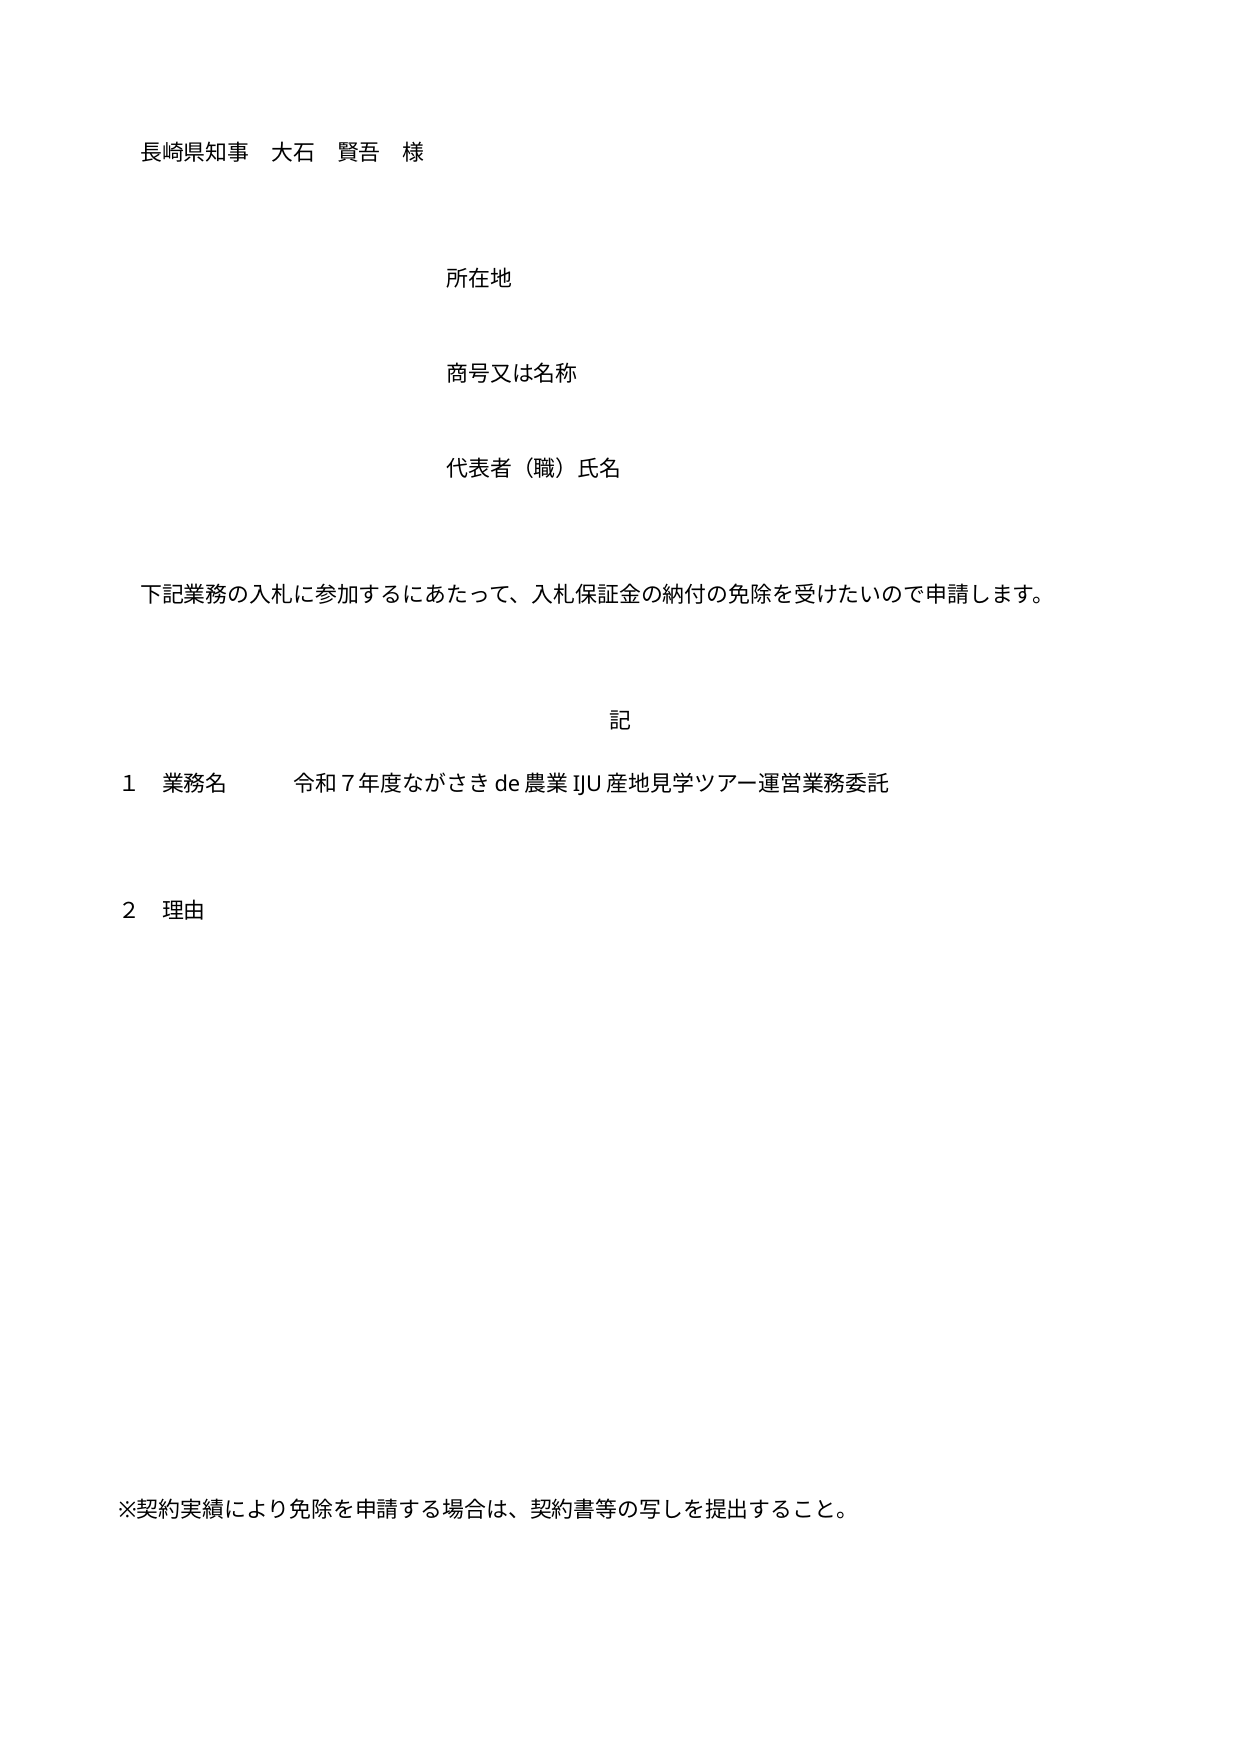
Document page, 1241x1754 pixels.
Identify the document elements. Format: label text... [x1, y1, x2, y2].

text 所在地 [118, 246, 1122, 309]
text 長崎県知事 大石 賢吾 様 [118, 119, 1122, 183]
text 下記業務の入札に参加するにあたって、入札保証金の納付の免除を受けたいので申請します。 [118, 561, 1122, 624]
text 代表者（職）氏名 [118, 435, 1122, 498]
text ※契約実績により免除を申請する場合は、契約書等の写しを提出すること。 [118, 1477, 1122, 1540]
text １ 業務名 令和７年度ながさきde農業IJU産地見学ツアー運営業務委託 [118, 751, 1122, 814]
text ２ 理由 [118, 877, 1122, 940]
text 商号又は名称 [118, 340, 1122, 403]
subtitle 記 [118, 688, 1122, 751]
